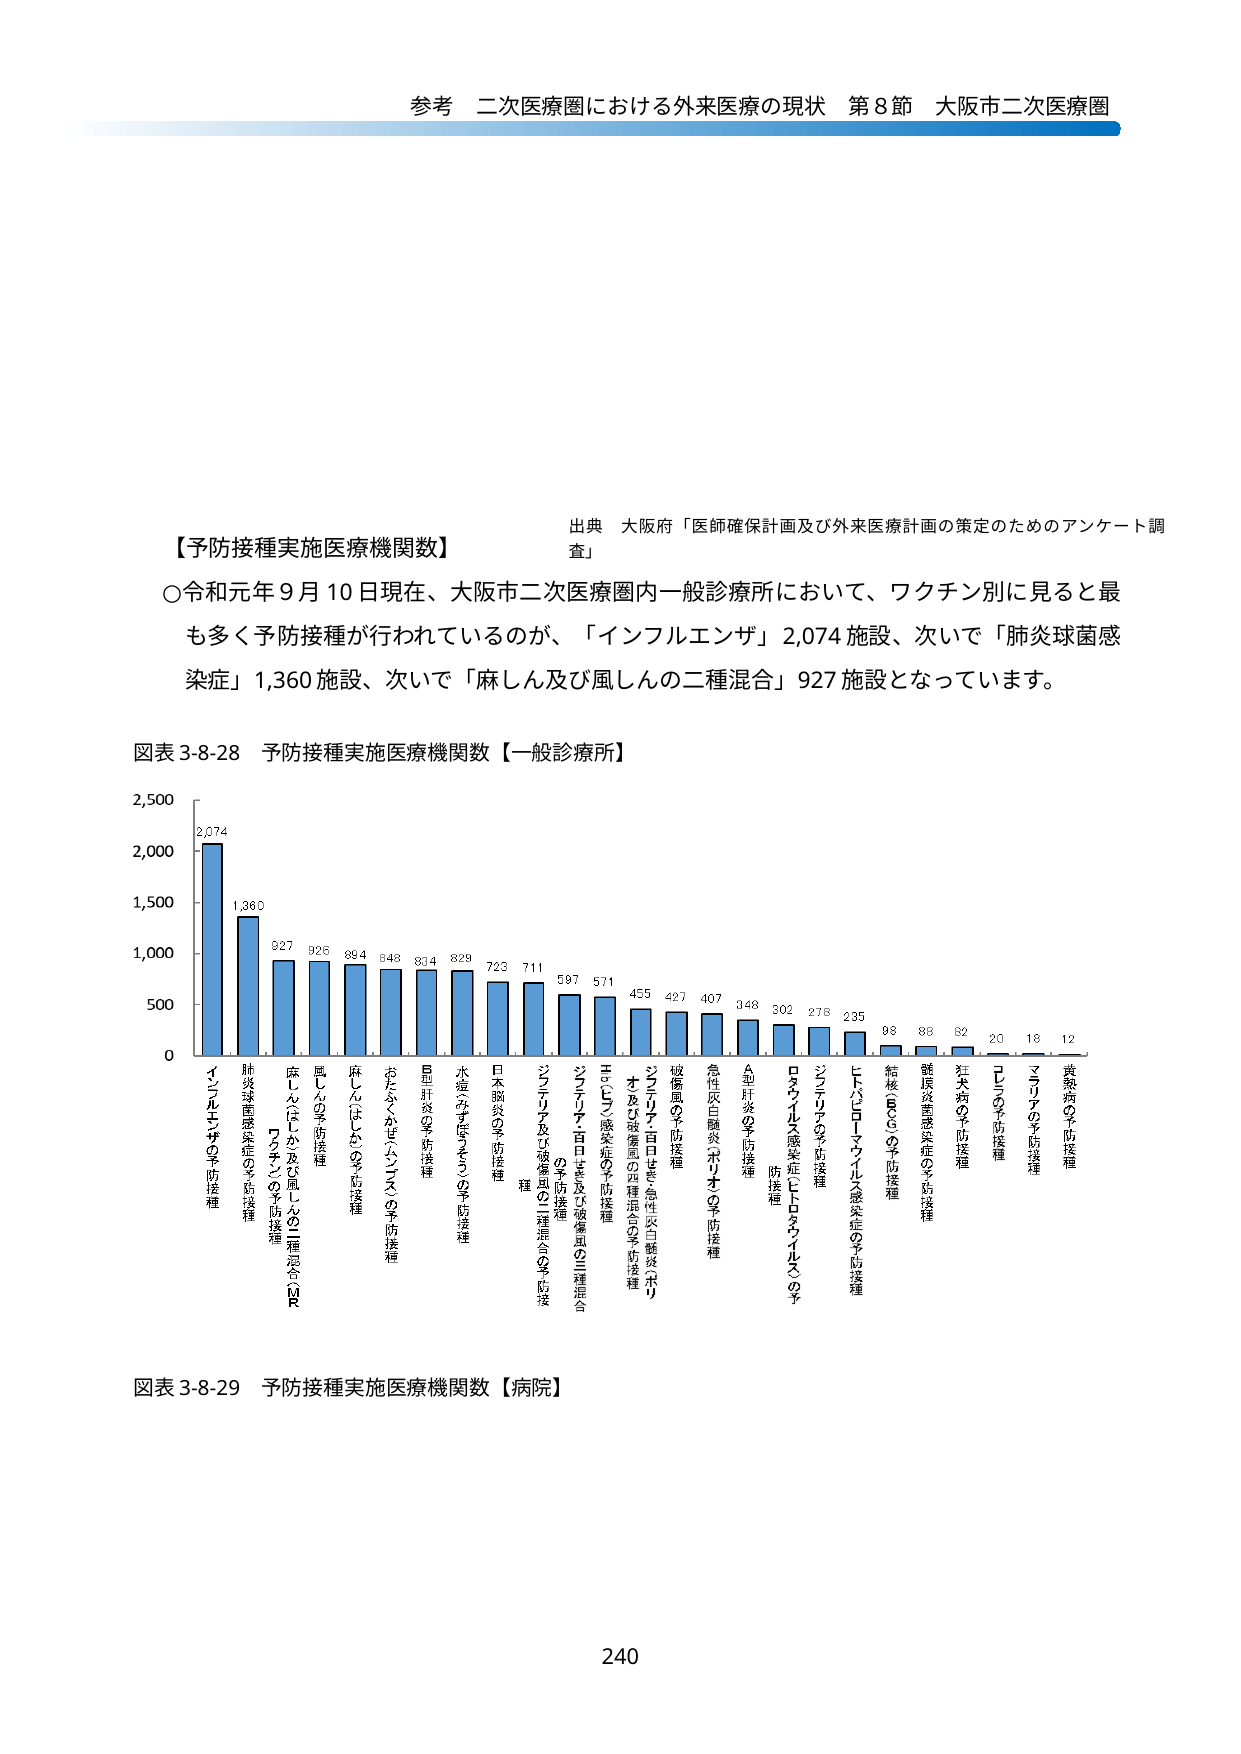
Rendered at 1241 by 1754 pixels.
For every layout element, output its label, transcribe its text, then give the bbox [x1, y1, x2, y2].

text ○令和元年９月10日現在、大阪市二次医療圏内一般診療所において、ワクチン別に見ると最も多く予防接種が行われているのが、「インフルエンザ」2,074施設、次いで「肺炎球菌感染症」1,360施設、次いで「麻しん及び風しんの二種混合」927施設となっています。 [162, 568, 1122, 701]
text 【予防接種実施医療機関数】 [140, 524, 1122, 568]
picture [118, 788, 1185, 1317]
